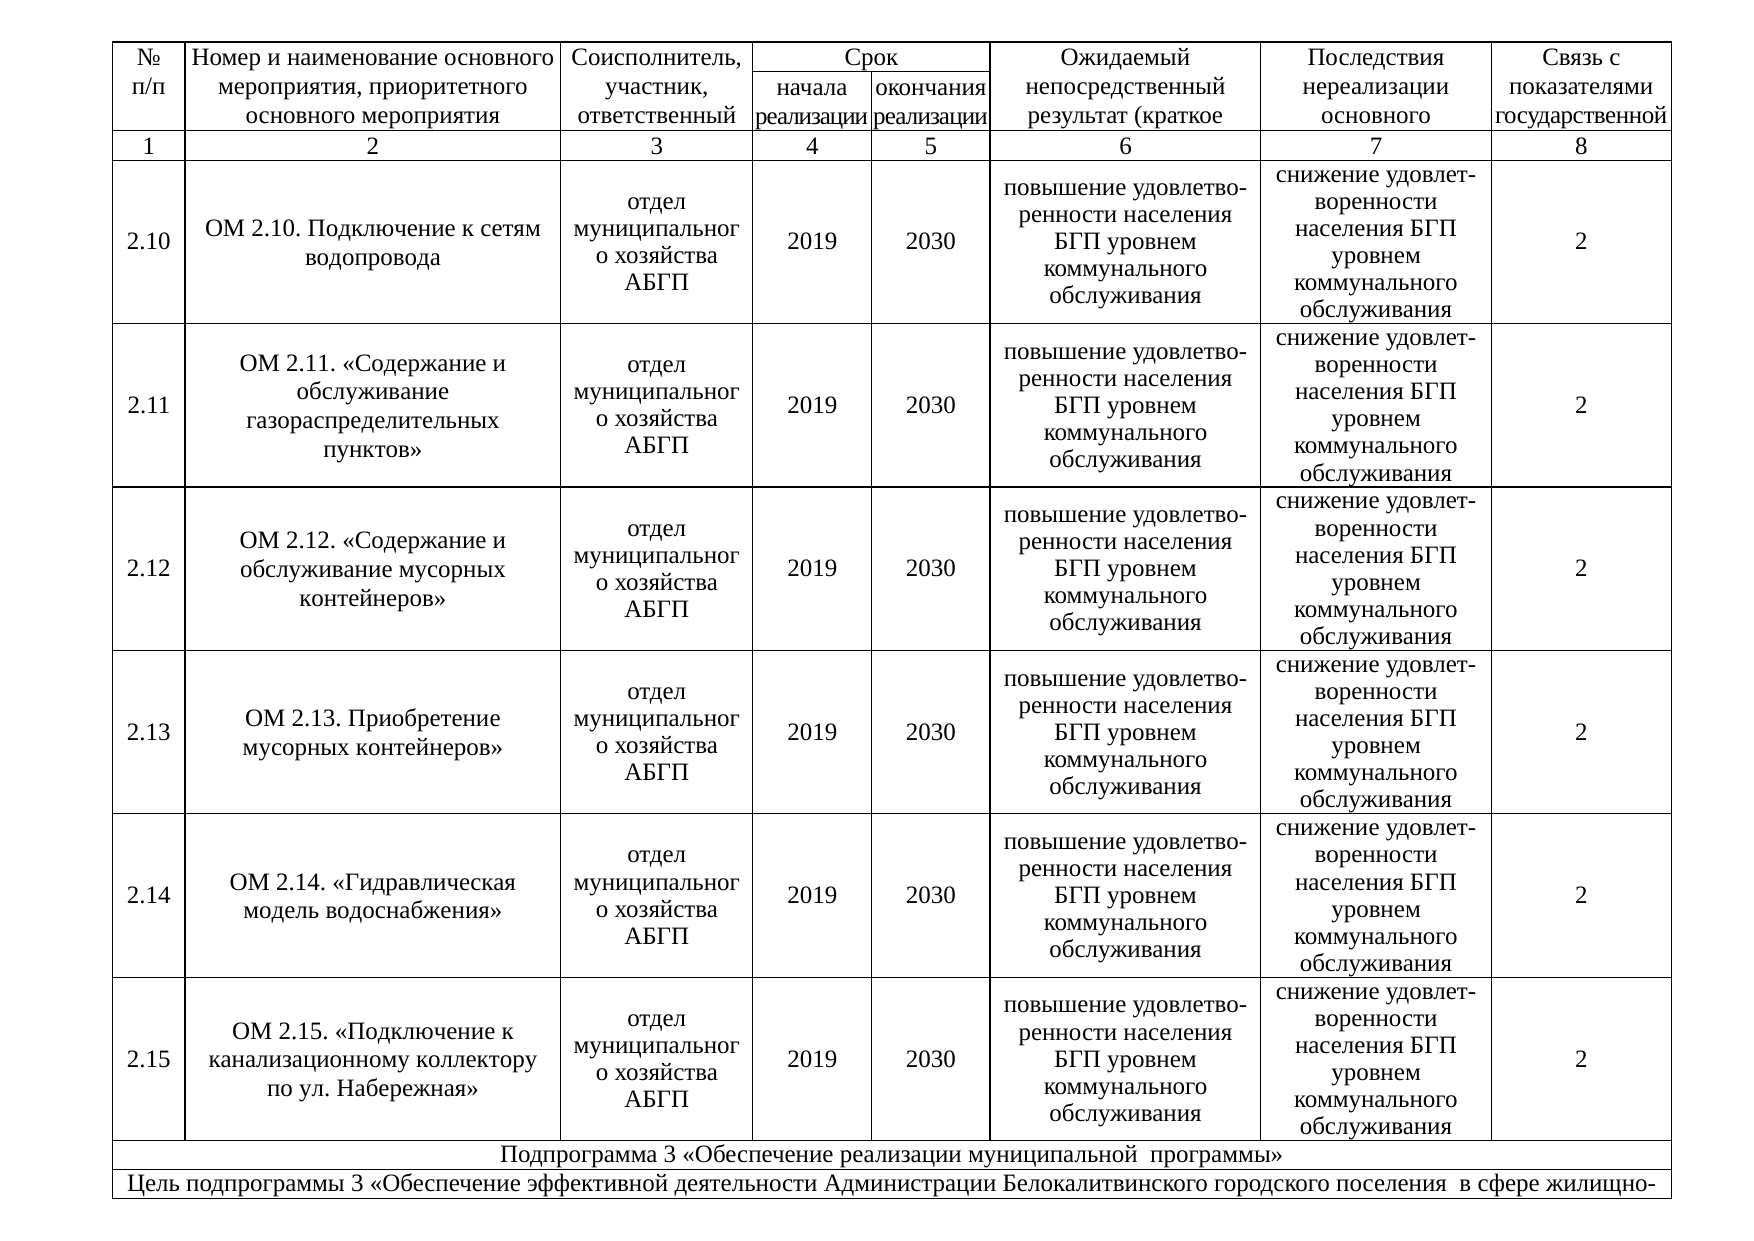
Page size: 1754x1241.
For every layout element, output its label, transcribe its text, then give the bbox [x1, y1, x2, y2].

table_cell 3 [561, 131, 752, 159]
table_cell ОМ 2.10. Подключение к сетям водопровода [186, 161, 560, 323]
table_cell снижение удовлетворенности населения БГП уровнем коммунального обслуживания [1261, 651, 1491, 813]
table_cell отдел муниципального хозяйства АБГП [561, 488, 752, 650]
table_cell 2 [186, 131, 560, 159]
table_cell 2 [1492, 324, 1671, 486]
table_header Срок [753, 43, 989, 71]
table_cell 2019 [753, 978, 871, 1140]
table_cell 4 [753, 131, 871, 159]
table_cell 2030 [872, 814, 989, 977]
table_cell 6 [991, 131, 1260, 159]
table_cell 2.13 [113, 651, 184, 813]
table_cell отдел муниципального хозяйства АБГП [561, 651, 752, 813]
table_header Последствия нереализации основного мероприятия [1261, 43, 1491, 130]
table_cell 5 [872, 131, 989, 159]
table_cell 2030 [872, 651, 989, 813]
table_cell 2 [1492, 814, 1671, 977]
table_cell ОМ 2.15. «Подключение к канализационному коллектору по ул. Набережная» [186, 978, 560, 1140]
table_cell повышение удовлетворенности населения БГП уровнем коммунального обслуживания [991, 978, 1260, 1140]
table_cell 2.14 [113, 814, 184, 977]
table_cell ОМ 2.11. «Содержание и обслуживание газораспределительных пунктов» [186, 324, 560, 486]
table_cell ОМ 2.13. Приобретение мусорных контейнеров» [186, 651, 560, 813]
table_cell отдел муниципального хозяйства АБГП [561, 814, 752, 977]
table_header Связь с показателями государственной программы (подпрограммы) [1492, 43, 1671, 130]
table_cell снижение удовлетворенности населения БГП уровнем коммунального обслуживания [1261, 488, 1491, 650]
table_cell снижение удовлетворенности населения БГП уровнем коммунального обслуживания [1261, 324, 1491, 486]
table_cell 2 [1492, 161, 1671, 323]
table_header Соисполнитель, участник, ответственный за исполнение основного мероприятия, приоритетного основного мероприятия [561, 43, 752, 130]
table_cell 2 [1492, 651, 1671, 813]
table_cell 2019 [753, 161, 871, 323]
table_cell снижение удовлетворенности населения БГП уровнем коммунального обслуживания [1261, 978, 1491, 1140]
table_cell ОМ 2.12. «Содержание и обслуживание мусорных контейнеров» [186, 488, 560, 650]
table_cell окончания реализации [872, 72, 989, 130]
table_cell 2.10 [113, 161, 184, 323]
table_cell повышение удовлетворенности населения БГП уровнем коммунального обслуживания [991, 488, 1260, 650]
table_cell 2019 [753, 814, 871, 977]
table_cell 7 [1261, 131, 1491, 159]
table_cell начала реализации [753, 72, 871, 130]
table_header № п/п [113, 43, 184, 130]
table_cell повышение удовлетворенности населения БГП уровнем коммунального обслуживания [991, 324, 1260, 486]
table_cell 2 [1492, 488, 1671, 650]
table_cell 2.12 [113, 488, 184, 650]
table_cell ОМ 2.14. «Гидравлическая модель водоснабжения» [186, 814, 560, 977]
table_cell 2030 [872, 161, 989, 323]
table_cell повышение удовлетворенности населения БГП уровнем коммунального обслуживания [991, 161, 1260, 323]
table_cell отдел муниципального хозяйства АБГП [561, 324, 752, 486]
table_cell 2019 [753, 488, 871, 650]
table_cell 1 [113, 131, 184, 159]
table_cell 2.11 [113, 324, 184, 486]
table_cell 8 [1492, 131, 1671, 159]
table_cell 2.15 [113, 978, 184, 1140]
table_cell 2030 [872, 324, 989, 486]
table_header Ожидаемый непосредственный результат (краткое описание) [991, 43, 1260, 130]
table_cell 2019 [753, 324, 871, 486]
table_cell отдел муниципального хозяйства АБГП [561, 978, 752, 1140]
table_cell 2019 [753, 651, 871, 813]
table_cell 2030 [872, 978, 989, 1140]
table_cell снижение удовлетворенности населения БГП уровнем коммунального обслуживания [1261, 814, 1491, 977]
table_cell повышение удовлетворенности населения БГП уровнем коммунального обслуживания [991, 651, 1260, 813]
table_cell снижение удовлетворенности населения БГП уровнем коммунального обслуживания [1261, 161, 1491, 323]
table_cell повышение удовлетворенности населения БГП уровнем коммунального обслуживания [991, 814, 1260, 977]
table_cell 2 [1492, 978, 1671, 1140]
table_cell Подпрограмма 3 «Обеспечение реализации муниципальной программы» [113, 1141, 1671, 1169]
table_cell 2030 [872, 488, 989, 650]
table_header Номер и наименование основного мероприятия, приоритетного основного мероприятия [186, 43, 560, 130]
table_cell отдел муниципального хозяйства АБГП [561, 161, 752, 323]
